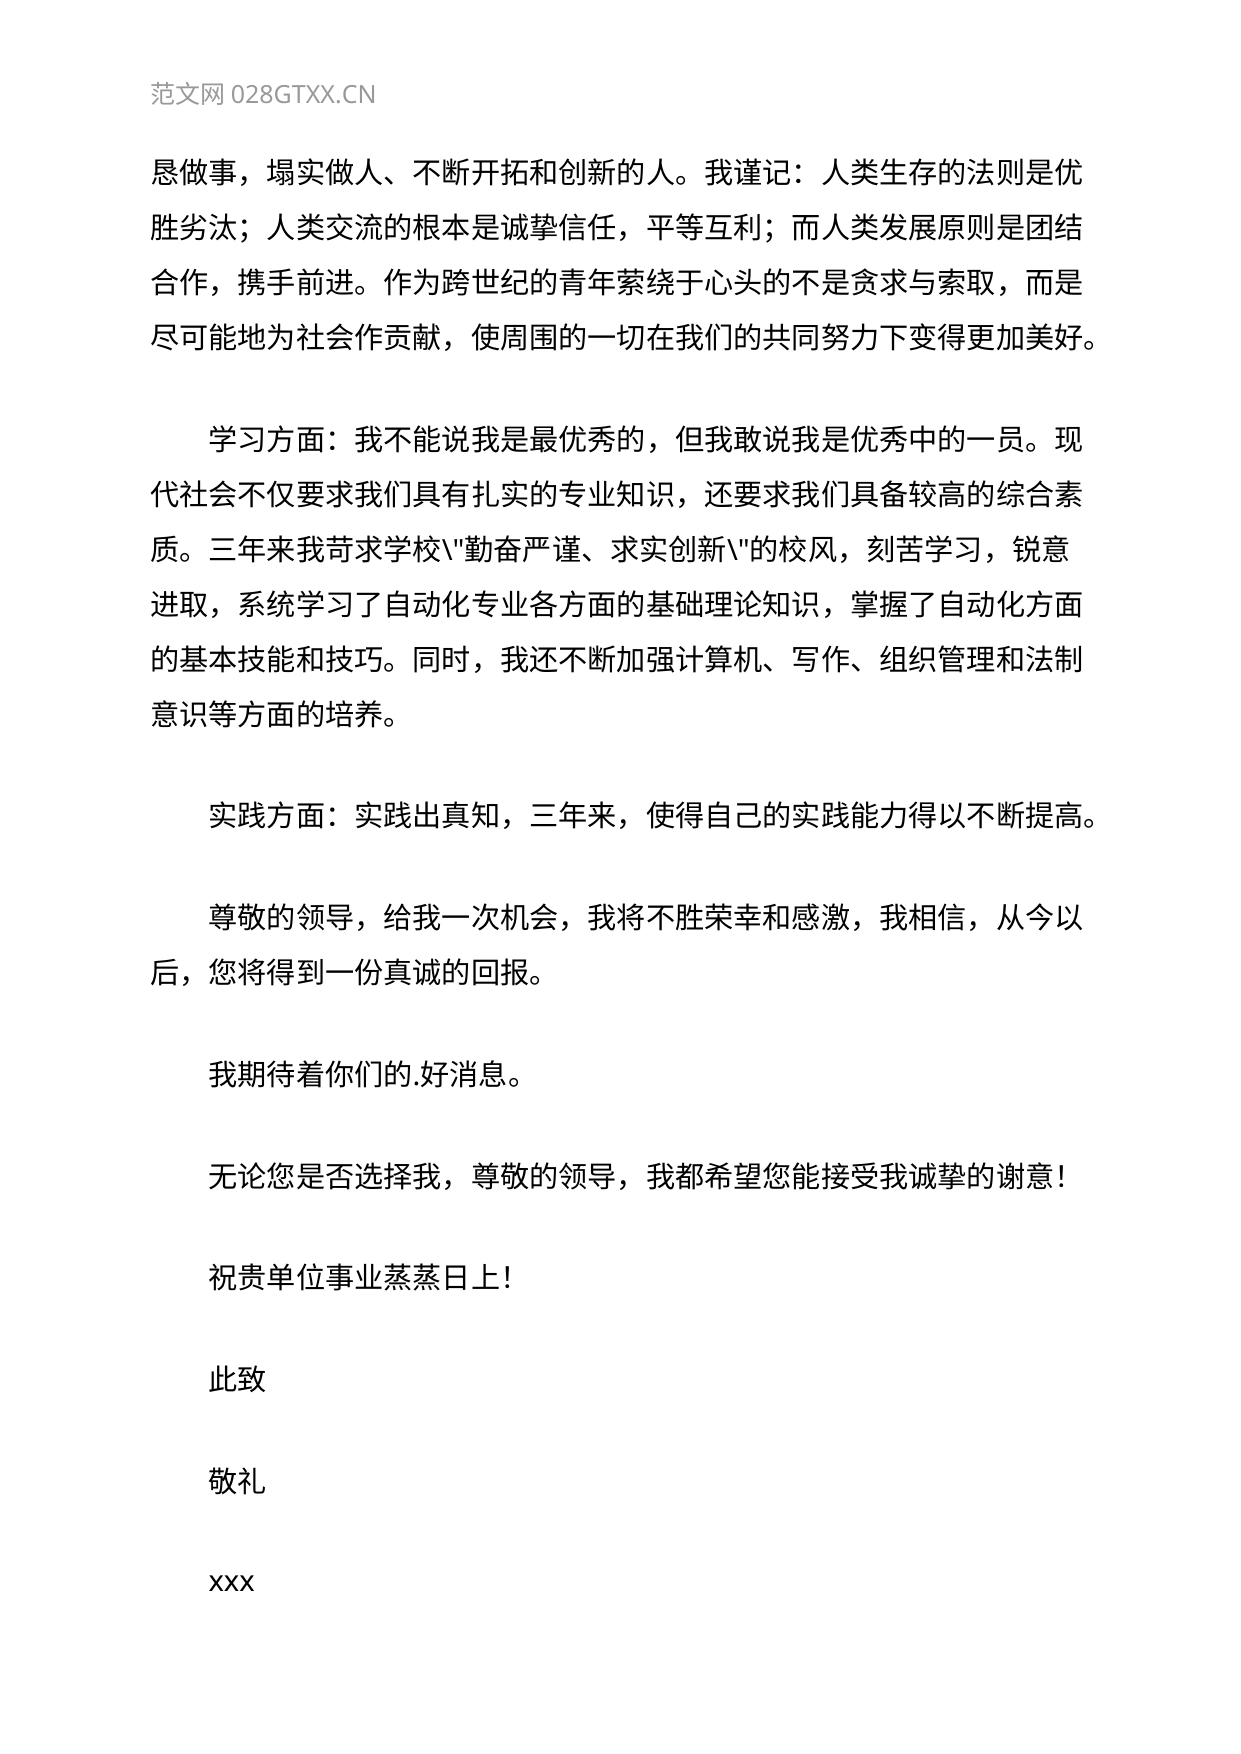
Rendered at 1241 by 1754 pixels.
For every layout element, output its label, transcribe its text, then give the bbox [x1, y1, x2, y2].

text 学习方面：我不能说我是最优秀的，但我敢说我是优秀中的一员。现代社会不仅要求我们具有扎实的专业知识，还要求我们具备较高的综合素质。三年来我苛求学校\"勤奋严谨、求实创新\"的校风，刻苦学习，锐意进取，系统学习了自动化专业各方面的基础理论知识，掌握了自动化方面的基本技能和技巧。同时，我还不断加强计算机、写作、组织管理和法制意识等方面的培养。 [150, 416, 1090, 733]
text 尊敬的领导，给我一次机会，我将不胜荣幸和感激，我相信，从今以后，您将得到一份真诚的回报。 [150, 894, 1090, 992]
text 此致 [150, 1357, 1090, 1399]
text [150, 150, 1090, 357]
text 实践方面：实践出真知，三年来，使得自己的实践能力得以不断提高。 [150, 793, 1090, 835]
text 敬礼 [150, 1458, 1090, 1501]
text 我期待着你们的.好消息。 [150, 1051, 1090, 1094]
text xxx [150, 1560, 1090, 1600]
text 无论您是否选择我，尊敬的领导，我都希望您能接受我诚挚的谢意！ [150, 1153, 1090, 1196]
text 祝贵单位事业蒸蒸日上！ [150, 1255, 1090, 1297]
